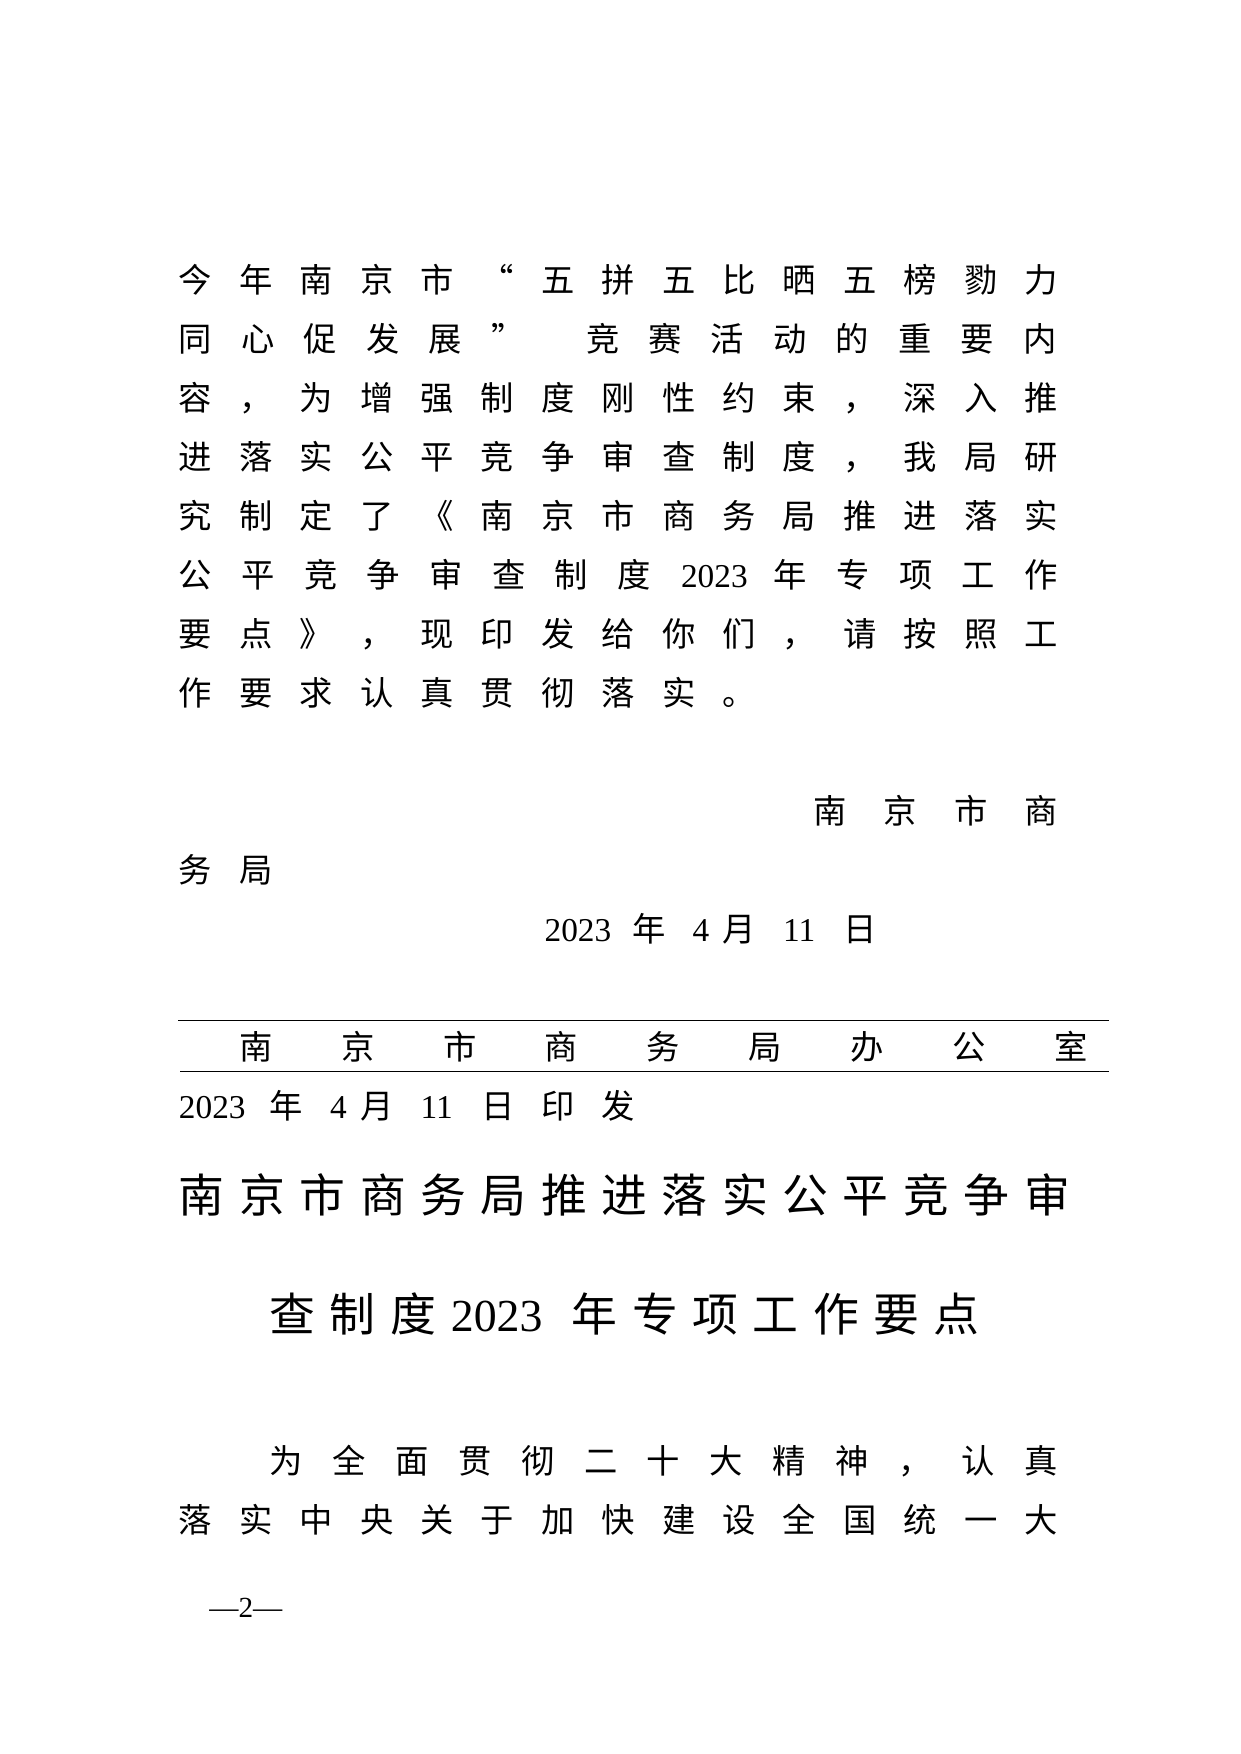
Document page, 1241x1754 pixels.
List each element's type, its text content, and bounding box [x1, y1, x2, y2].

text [179, 248, 1085, 720]
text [179, 1429, 1085, 1547]
text 南京市商务局 [179, 779, 1085, 898]
text 2023年4月11日 [179, 898, 1085, 957]
text 南京市商务局推进落实公平竞争审查制度2023年专项工作要点 [179, 1134, 1085, 1370]
text 南京市商务局办公室 2023年4月11日印发 [179, 1016, 1115, 1134]
